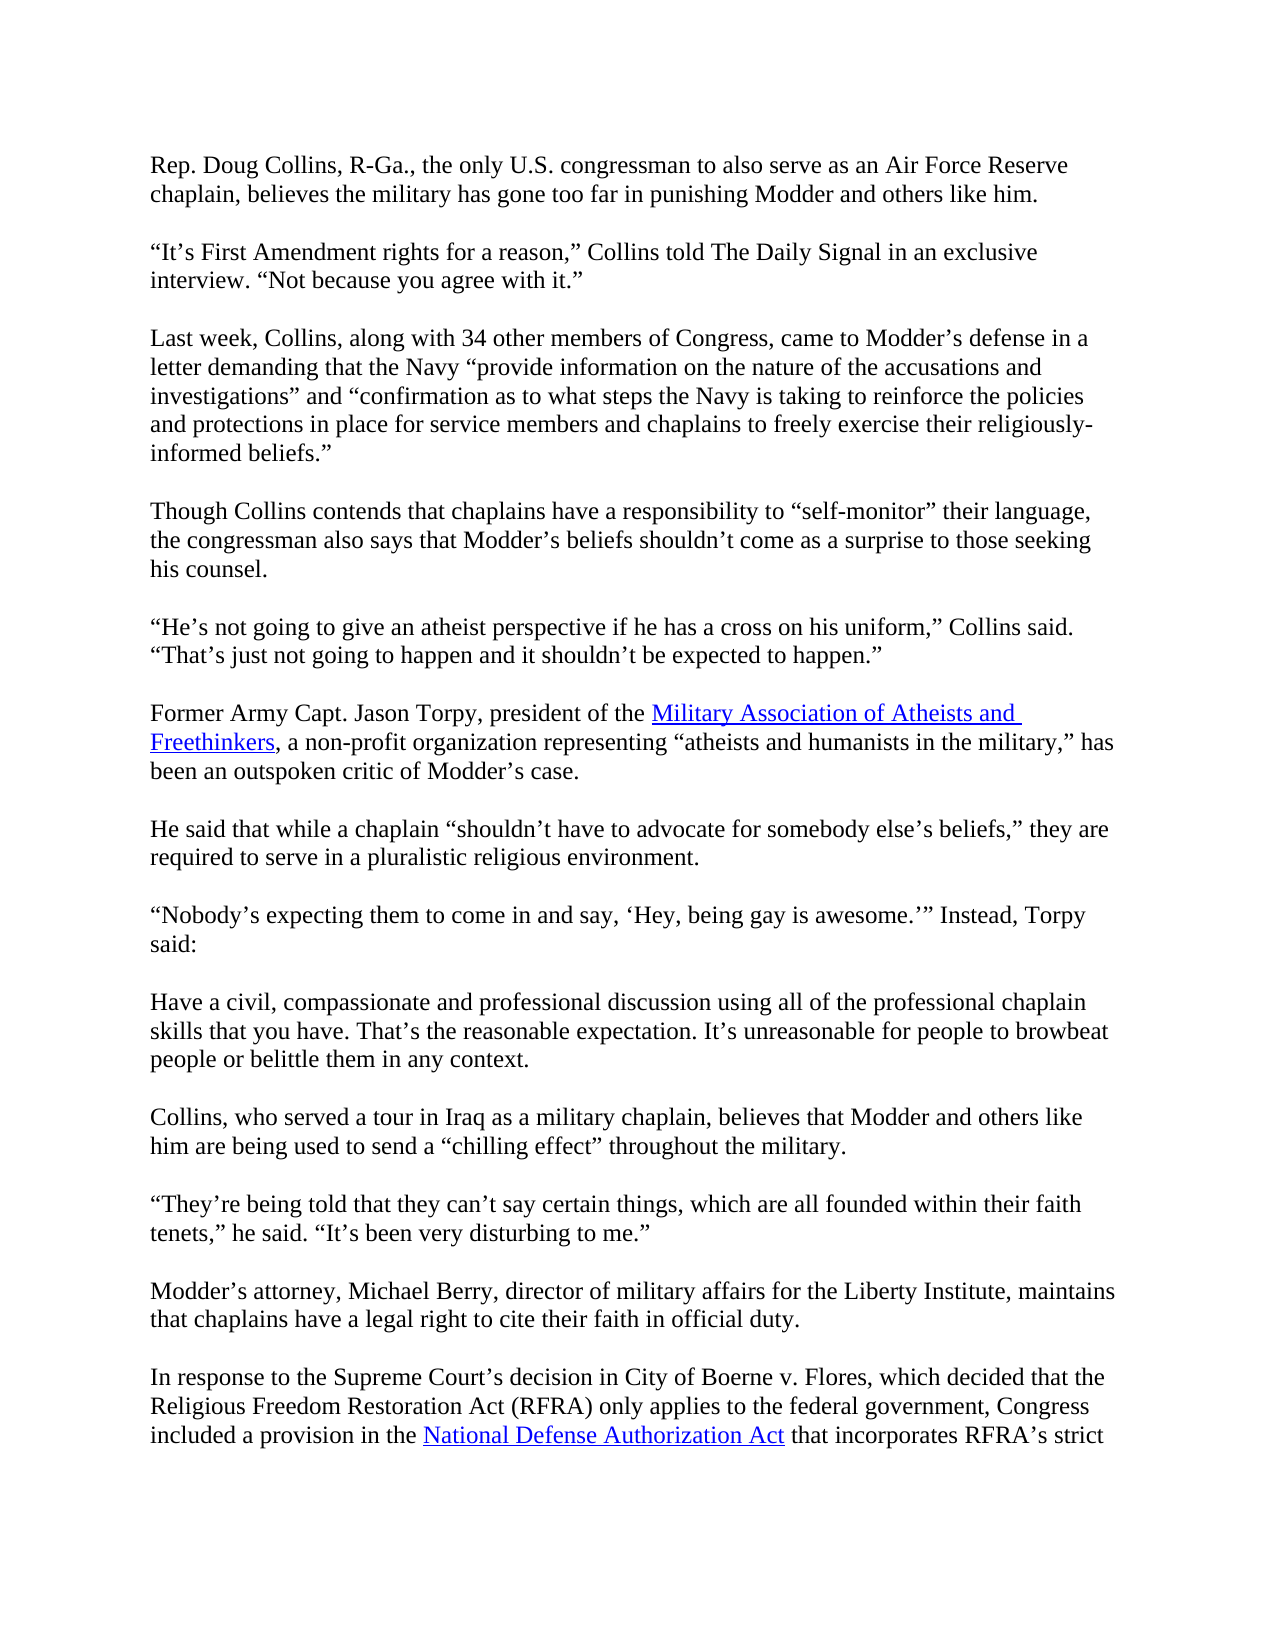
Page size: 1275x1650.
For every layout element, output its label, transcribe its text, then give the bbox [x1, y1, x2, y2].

text “Nobody’s expecting them to come in and say, ‘Hey, being gay is awesome.’” Instead, Torpy said: [150, 900, 1125, 958]
text Former Army Capt. Jason Torpy, president of the Military Association of Atheists and Freethinkers, a non-profit organization representing “atheists and humanists in the military,” has been an outspoken critic of Modder’s case. [150, 698, 1125, 784]
text He said that while a chaplain “shouldn’t have to advocate for somebody else’s beliefs,” they are required to serve in a pluralistic religious environment. [150, 814, 1125, 871]
text Collins, who served a tour in Iraq as a military chaplain, believes that Modder and others like him are being used to send a “chilling effect” throughout the military. [150, 1102, 1125, 1160]
text Modder’s attorney, Michael Berry, director of military affairs for the Liberty Institute, maintains that chaplains have a legal right to cite their faith in official duty. [150, 1276, 1125, 1333]
text “They’re being told that they can’t say certain things, which are all founded within their faith tenets,” he said. “It’s been very disturbing to me.” [150, 1189, 1125, 1247]
text “He’s not going to give an atheist perspective if he has a cross on his uniform,” Collins said. “That’s just not going to happen and it shouldn’t be expected to happen.” [150, 612, 1125, 669]
text Though Collins contends that chaplains have a responsibility to “self-monitor” their language, the congressman also says that Modder’s beliefs shouldn’t come as a surprise to those seeking his counsel. [150, 496, 1125, 582]
text Rep. Doug Collins, R-Ga., the only U.S. congressman to also serve as an Air Force Reserve chaplain, believes the military has gone too far in punishing Modder and others like him. [150, 150, 1125, 207]
text Have a civil, compassionate and professional discussion using all of the professional chaplain skills that you have. That’s the reasonable expectation. It’s unreasonable for people to browbeat people or belittle them in any context. [150, 987, 1125, 1073]
text Last week, Collins, along with 34 other members of Congress, came to Modder’s defense in a letter demanding that the Navy “provide information on the nature of the accusations and investigations” and “confirmation as to what steps the Navy is taking to reinforce the policies and protections in place for service members and chaplains to freely exercise their religiously-informed beliefs.” [150, 323, 1125, 467]
text “It’s First Amendment rights for a reason,” Collins told The Daily Signal in an exclusive interview. “Not because you agree with it.” [150, 237, 1125, 294]
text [150, 1362, 1125, 1449]
